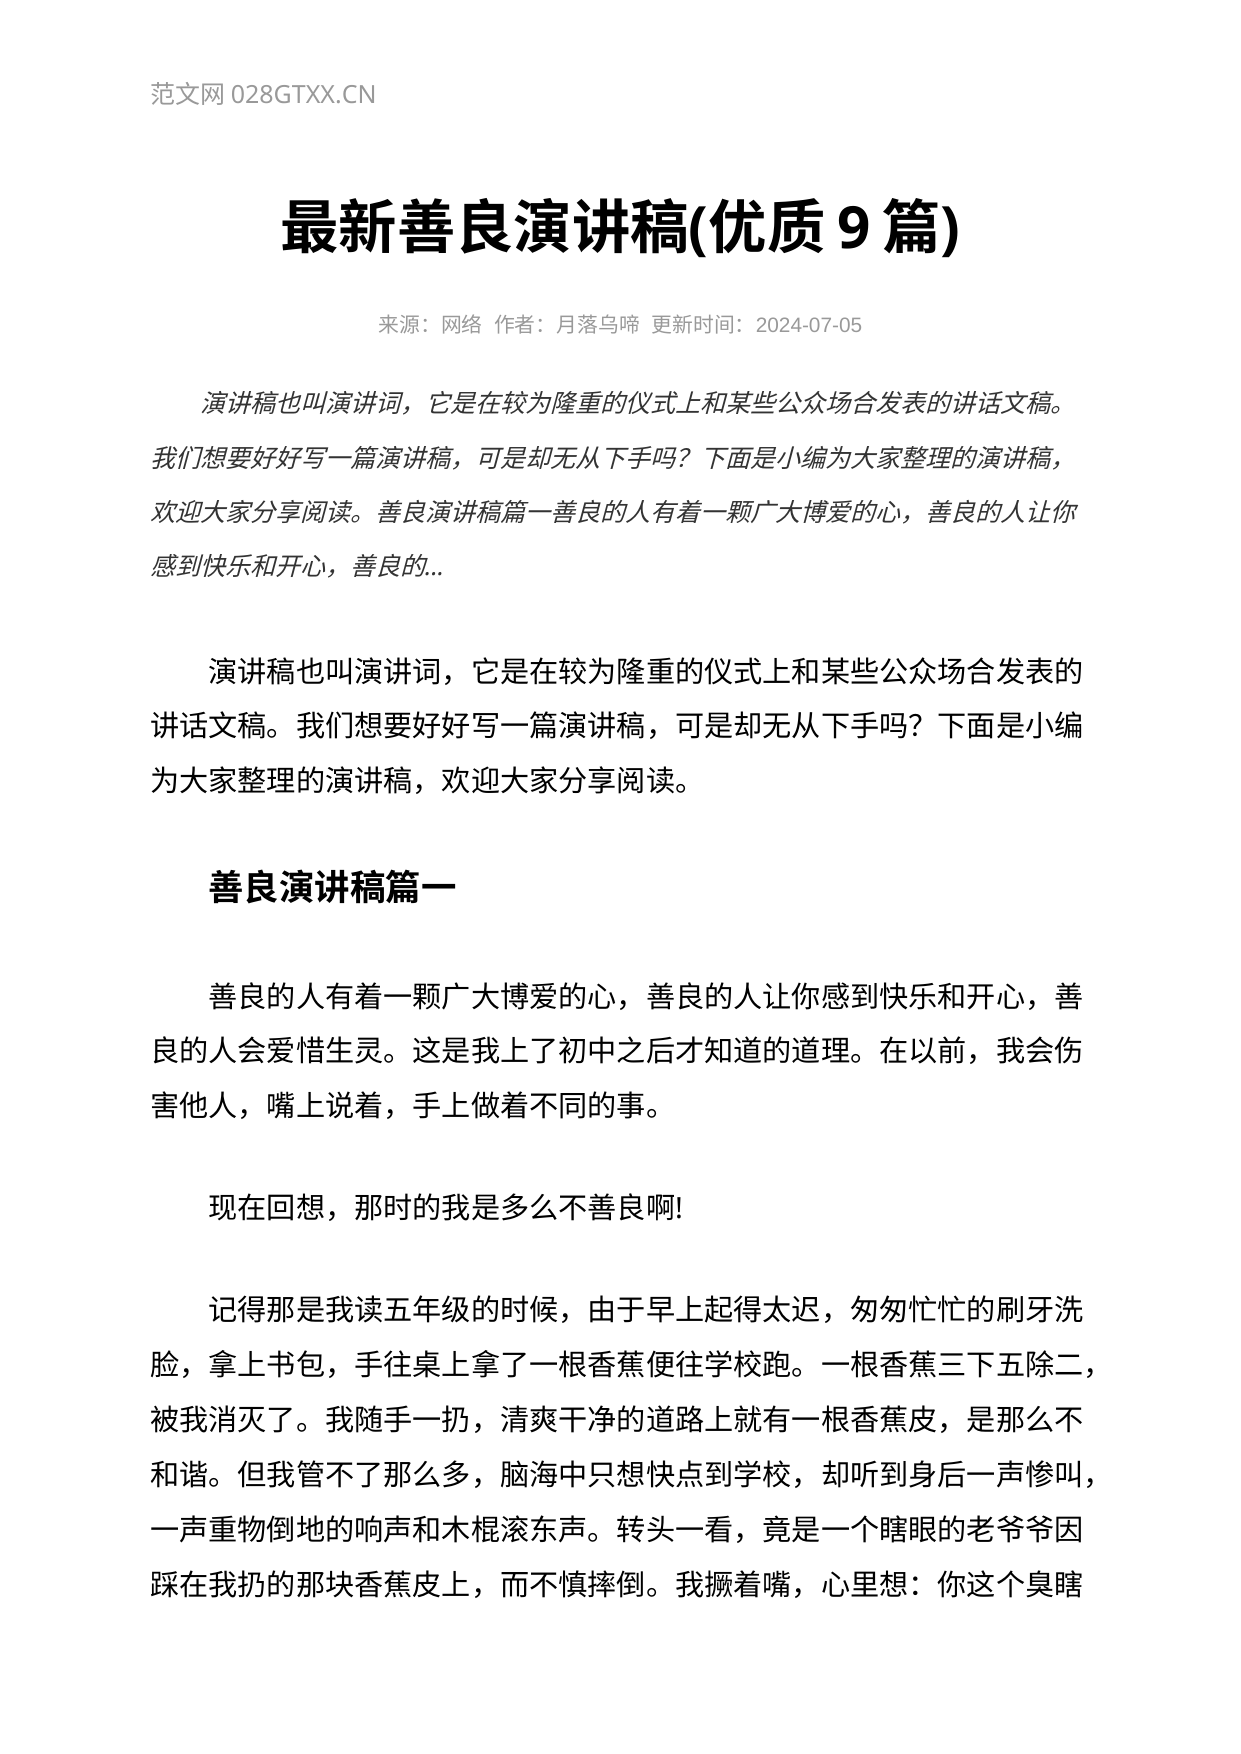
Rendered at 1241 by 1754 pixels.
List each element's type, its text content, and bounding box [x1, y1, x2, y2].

text 善良的人有着一颗广大博爱的心，善良的人让你感到快乐和开心，善良的人会爱惜生灵。这是我上了初中之后才知道的道理。在以前，我会伤害他人，嘴上说着，手上做着不同的事。 [150, 973, 1090, 1125]
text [150, 1287, 1090, 1603]
text 来源：网络 作者：月落乌啼 更新时间：2024-07-05 [150, 313, 1090, 337]
text 演讲稿也叫演讲词，它是在较为隆重的仪式上和某些公众场合发表的讲话文稿。我们想要好好写一篇演讲稿，可是却无从下手吗？下面是小编为大家整理的演讲稿，欢迎大家分享阅读。 [150, 648, 1090, 800]
text 善良演讲稿篇一 [150, 860, 1090, 911]
text 现在回想，那时的我是多么不善良啊! [150, 1185, 1090, 1227]
subtitle 最新善良演讲稿(优质9篇) [150, 181, 1090, 266]
text 演讲稿也叫演讲词，它是在较为隆重的仪式上和某些公众场合发表的讲话文稿。我们想要好好写一篇演讲稿，可是却无从下手吗？下面是小编为大家整理的演讲稿，欢迎大家分享阅读。善良演讲稿篇一善良的人有着一颗广大博爱的心，善良的人让你感到快乐和开心，善良的... [150, 384, 1090, 583]
